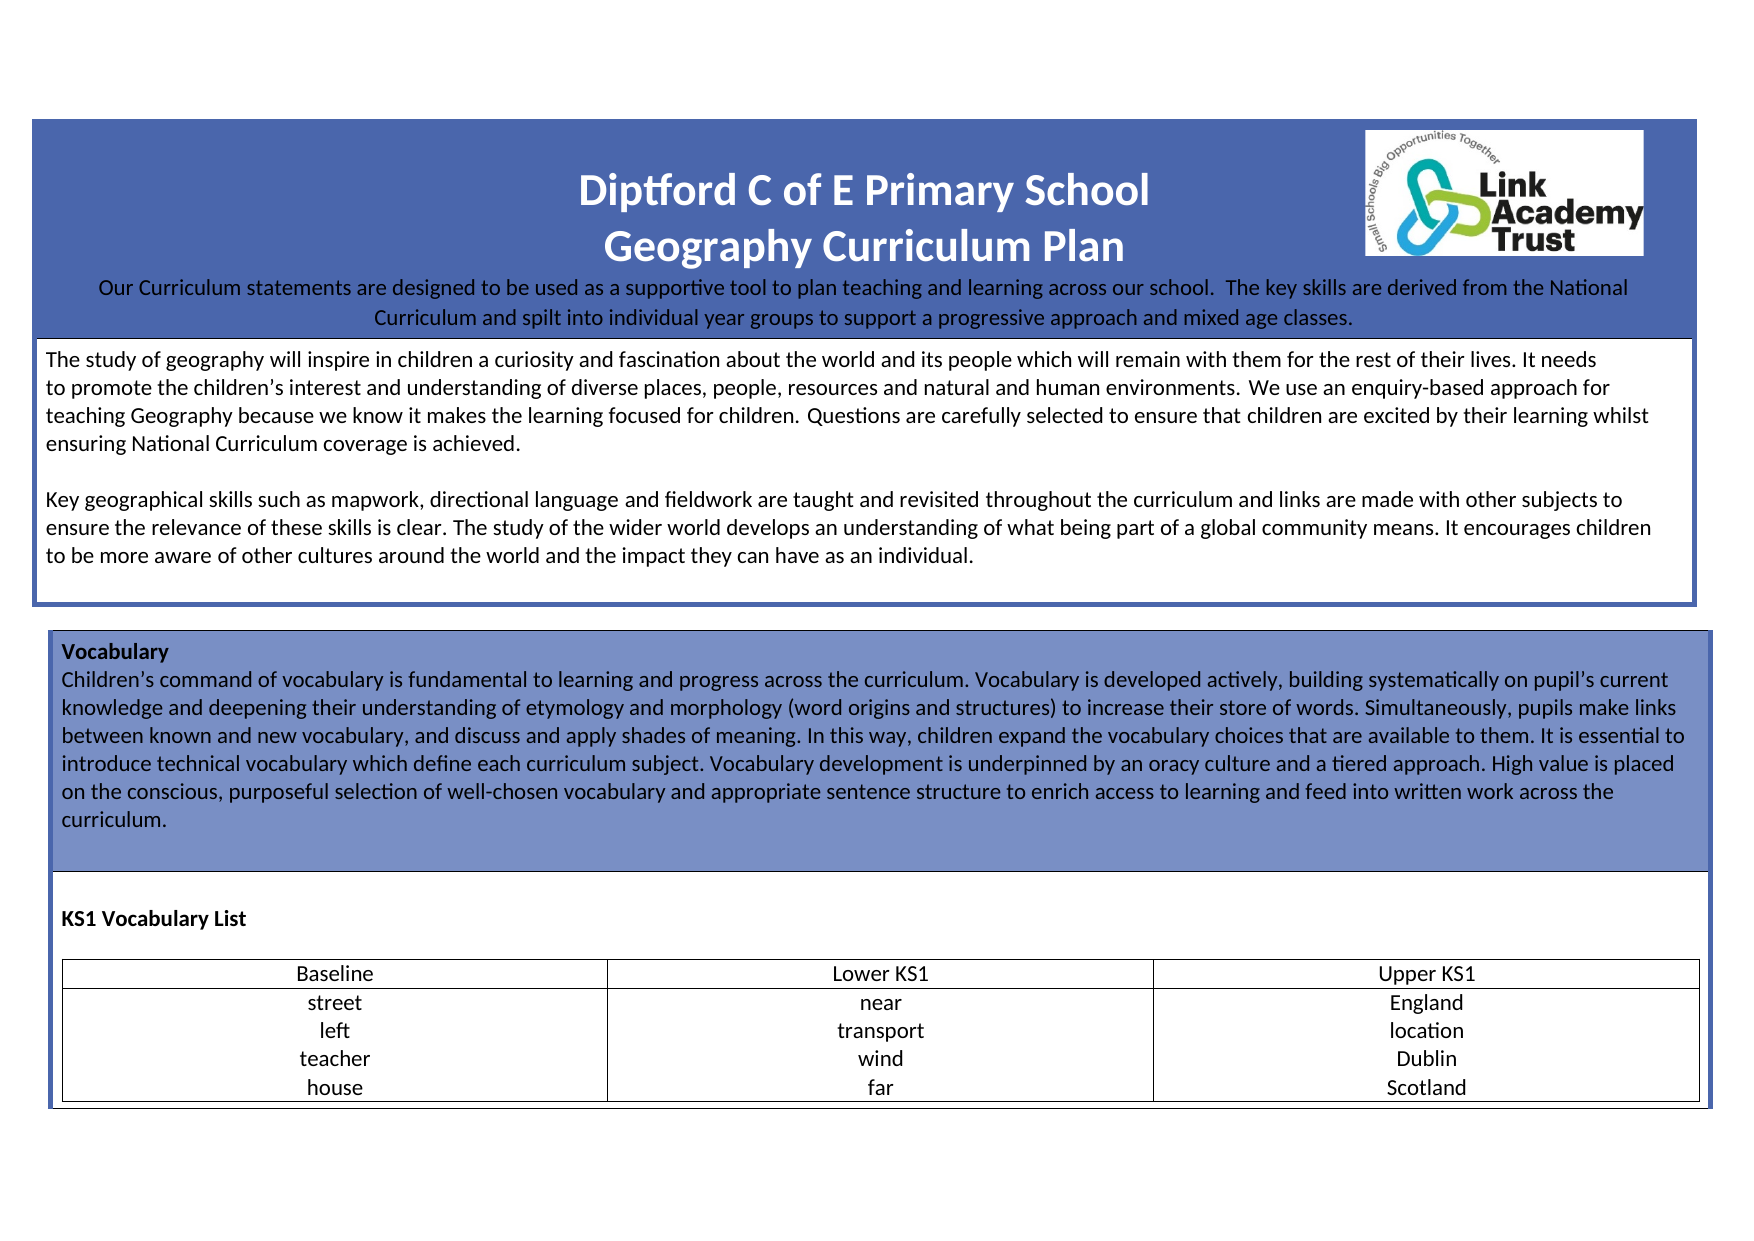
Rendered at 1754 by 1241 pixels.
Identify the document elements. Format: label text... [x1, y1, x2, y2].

table_header Vocabulary Children’s command of vocabulary is fundamental to learning and progress across the curriculum. Vocabulary is developed actively, building systematically on pupil’s current knowledge and deepening their understanding of etymology and morphology (word origins and structures) to increase their store of words. Simultaneously, pupils make links between known and new vocabulary, and discuss and apply shades of meaning. In this way, children expand the vocabulary choices that are available to them. It is essential to introduce technical vocabulary which define each curriculum subject. Vocabulary development is underpinned by an oracy culture and a tiered approach. High value is placed on the conscious, purposeful selection of well-chosen vocabulary and appropriate sentence structure to enrich access to learning and feed into written work across the curriculum. [53, 631, 1708, 871]
picture [1365, 130, 1644, 256]
table_header Diptford C of E Primary School Geography Curriculum Plan Our Curriculum statements are designed to be used as a supportive tool to plan teaching and learning across our school. The key skills are derived from the National Curriculum and spilt into individual year groups to support a progressive approach and mixed age classes. [37, 124, 1692, 338]
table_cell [53, 872, 1708, 1108]
table_cell The study of geography will inspire in children a curiosity and fascination about the world and its people which will remain with them for the rest of their lives. It needs to promote the children’s interest and understanding of diverse places, people, resources and natural and human environments. We use an enquiry-based approach for teaching Geography because we know it makes the learning focused for children. Questions are carefully selected to ensure that children are excited by their learning whilst ensuring National Curriculum coverage is achieved. Key geographical skills such as mapwork, directional language and fieldwork are taught and revisited throughout the curriculum and links are made with other subjects to ensure the relevance of these skills is clear. The study of the wider world develops an understanding of what being part of a global community means. It encourages children to be more aware of other cultures around the world and the impact they can have as an individual. [37, 339, 1692, 602]
